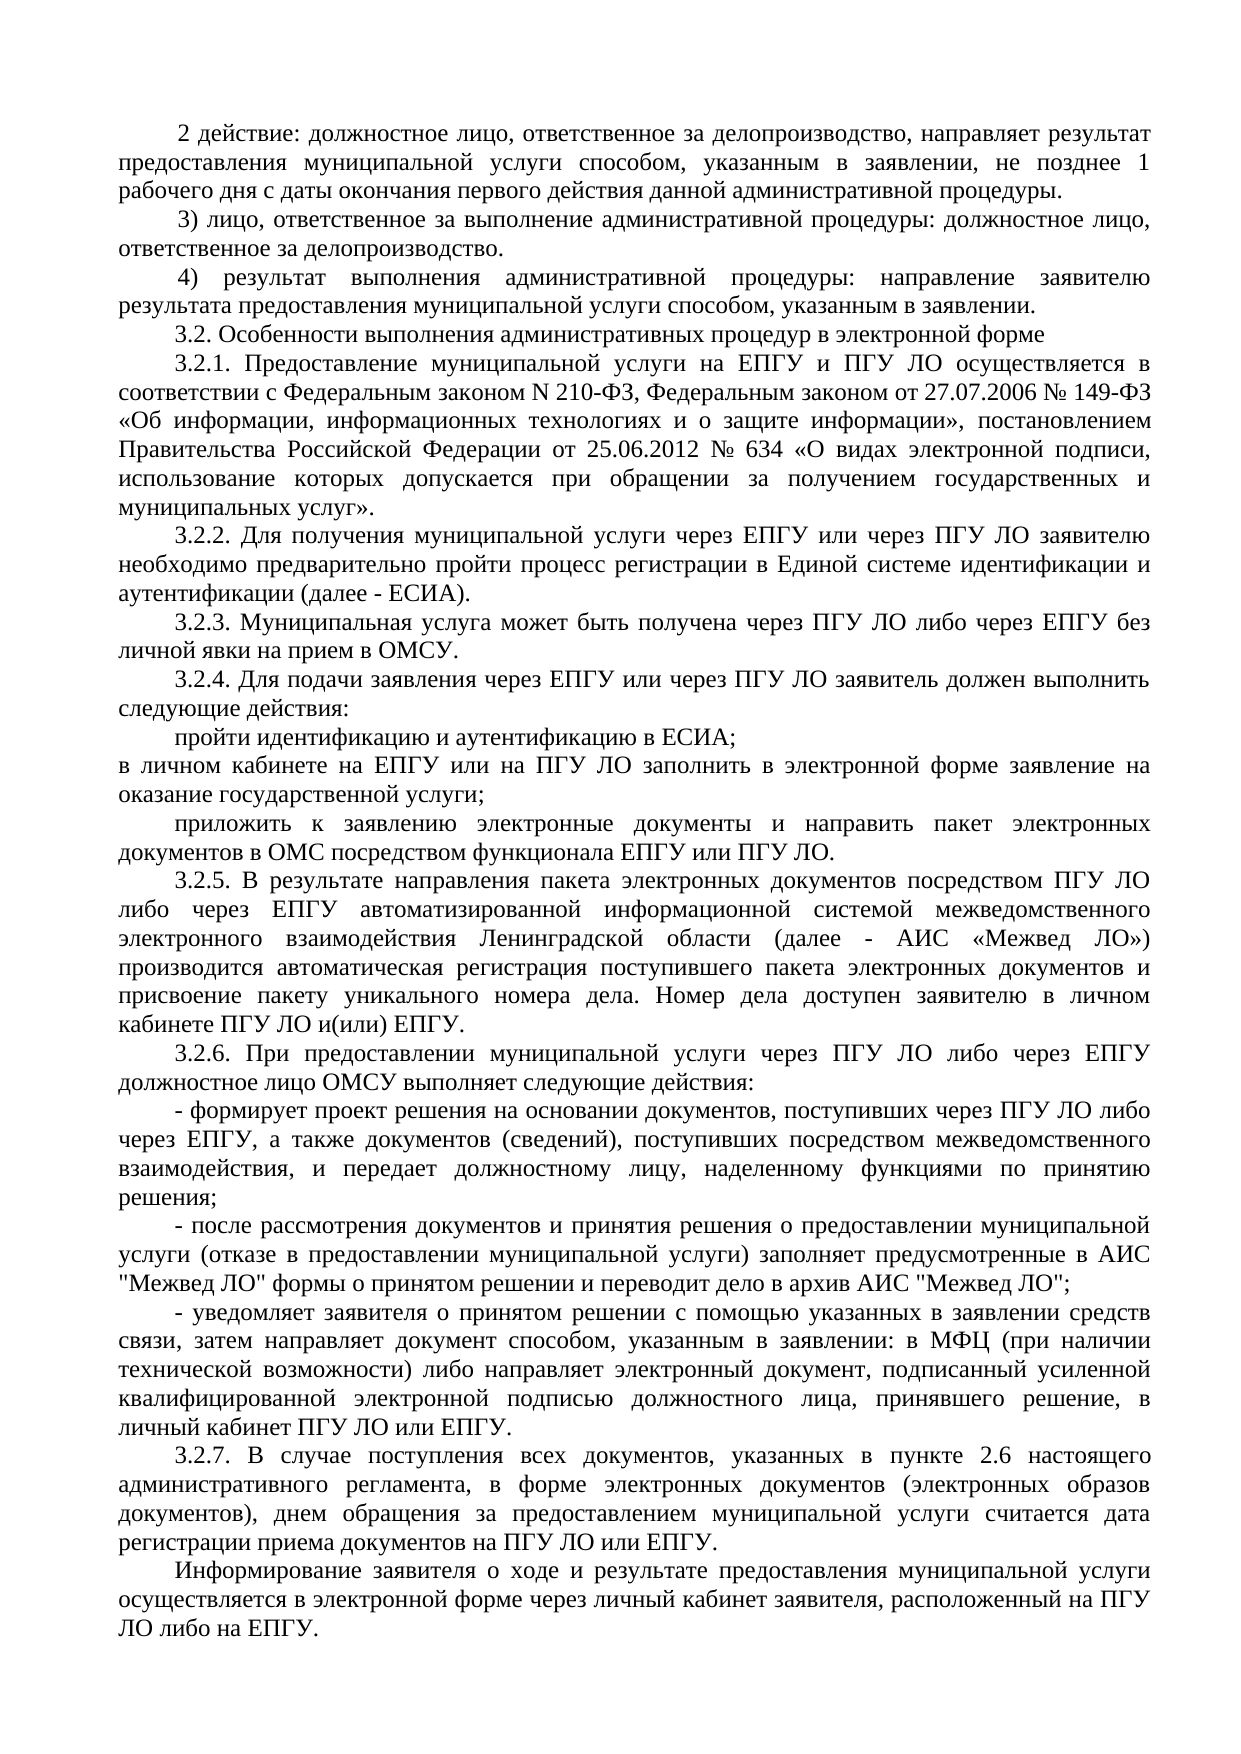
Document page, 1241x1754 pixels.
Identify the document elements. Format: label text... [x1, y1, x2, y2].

text в личном кабинете на ЕПГУ или на ПГУ ЛО заполнить в электронной форме заявление на оказание государственной услуги; [118, 751, 1152, 808]
text Информирование заявителя о ходе и результате предоставления муниципальной услуги осуществляется в электронной форме через личный кабинет заявителя, расположенный на ПГУ ЛО либо на ЕПГУ. [118, 1556, 1152, 1642]
text 3.2.4. Для подачи заявления через ЕПГУ или через ПГУ ЛО заявитель должен выполнить следующие действия: [118, 664, 1152, 722]
text приложить к заявлению электронные документы и направить пакет электронных документов в ОМС посредством функционала ЕПГУ или ПГУ ЛО. [118, 808, 1152, 866]
text 3.2.3. Муниципальная услуга может быть получена через ПГУ ЛО либо через ЕПГУ без личной явки на прием в ОМСУ. [118, 607, 1152, 664]
text 3.2.5. В результате направления пакета электронных документов посредством ПГУ ЛО либо через ЕПГУ автоматизированной информационной системой межведомственного электронного взаимодействия Ленинградской области (далее - АИС «Межвед ЛО») производится автоматическая регистрация поступившего пакета электронных документов и присвоение пакету уникального номера дела. Номер дела доступен заявителю в личном кабинете ПГУ ЛО и(или) ЕПГУ. [118, 866, 1152, 1038]
text 3.2.6. При предоставлении муниципальной услуги через ПГУ ЛО либо через ЕПГУ должностное лицо ОМСУ выполняет следующие действия: [118, 1038, 1152, 1096]
text - уведомляет заявителя о принятом решении с помощью указанных в заявлении средств связи, затем направляет документ способом, указанным в заявлении: в МФЦ (при наличии технической возможности) либо направляет электронный документ, подписанный усиленной квалифицированной электронной подписью должностного лица, принявшего решение, в личный кабинет ПГУ ЛО или ЕПГУ. [118, 1297, 1152, 1441]
text - после рассмотрения документов и принятия решения о предоставлении муниципальной услуги (отказе в предоставлении муниципальной услуги) заполняет предусмотренные в АИС "Межвед ЛО" формы о принятом решении и переводит дело в архив АИС "Межвед ЛО"; [118, 1211, 1152, 1297]
text 4) результат выполнения административной процедуры: направление заявителю результата предоставления муниципальной услуги способом, указанным в заявлении. [118, 262, 1152, 319]
text 3.2. Особенности выполнения административных процедур в электронной форме [118, 319, 1152, 348]
text 3) лицо, ответственное за выполнение административной процедуры: должностное лицо, ответственное за делопроизводство. [118, 204, 1152, 262]
text 2 действие: должностное лицо, ответственное за делопроизводство, направляет результат предоставления муниципальной услуги способом, указанным в заявлении, не позднее 1 рабочего дня с даты окончания первого действия данной административной процедуры. [118, 118, 1152, 204]
text 3.2.7. В случае поступления всех документов, указанных в пункте 2.6 настоящего административного регламента, в форме электронных документов (электронных образов документов), днем обращения за предоставлением муниципальной услуги считается дата регистрации приема документов на ПГУ ЛО или ЕПГУ. [118, 1441, 1152, 1556]
text 3.2.2. Для получения муниципальной услуги через ЕПГУ или через ПГУ ЛО заявителю необходимо предварительно пройти процесс регистрации в Единой системе идентификации и аутентификации (далее - ЕСИА). [118, 521, 1152, 607]
text 3.2.1. Предоставление муниципальной услуги на ЕПГУ и ПГУ ЛО осуществляется в соответствии с Федеральным законом N 210-ФЗ, Федеральным законом от 27.07.2006 № 149-ФЗ «Об информации, информационных технологиях и о защите информации», постановлением Правительства Российской Федерации от 25.06.2012 № 634 «О видах электронной подписи, использование которых допускается при обращении за получением государственных и муниципальных услуг». [118, 348, 1152, 521]
text пройти идентификацию и аутентификацию в ЕСИА; [118, 722, 1152, 751]
text - формирует проект решения на основании документов, поступивших через ПГУ ЛО либо через ЕПГУ, а также документов (сведений), поступивших посредством межведомственного взаимодействия, и передает должностному лицу, наделенному функциями по принятию решения; [118, 1096, 1152, 1211]
